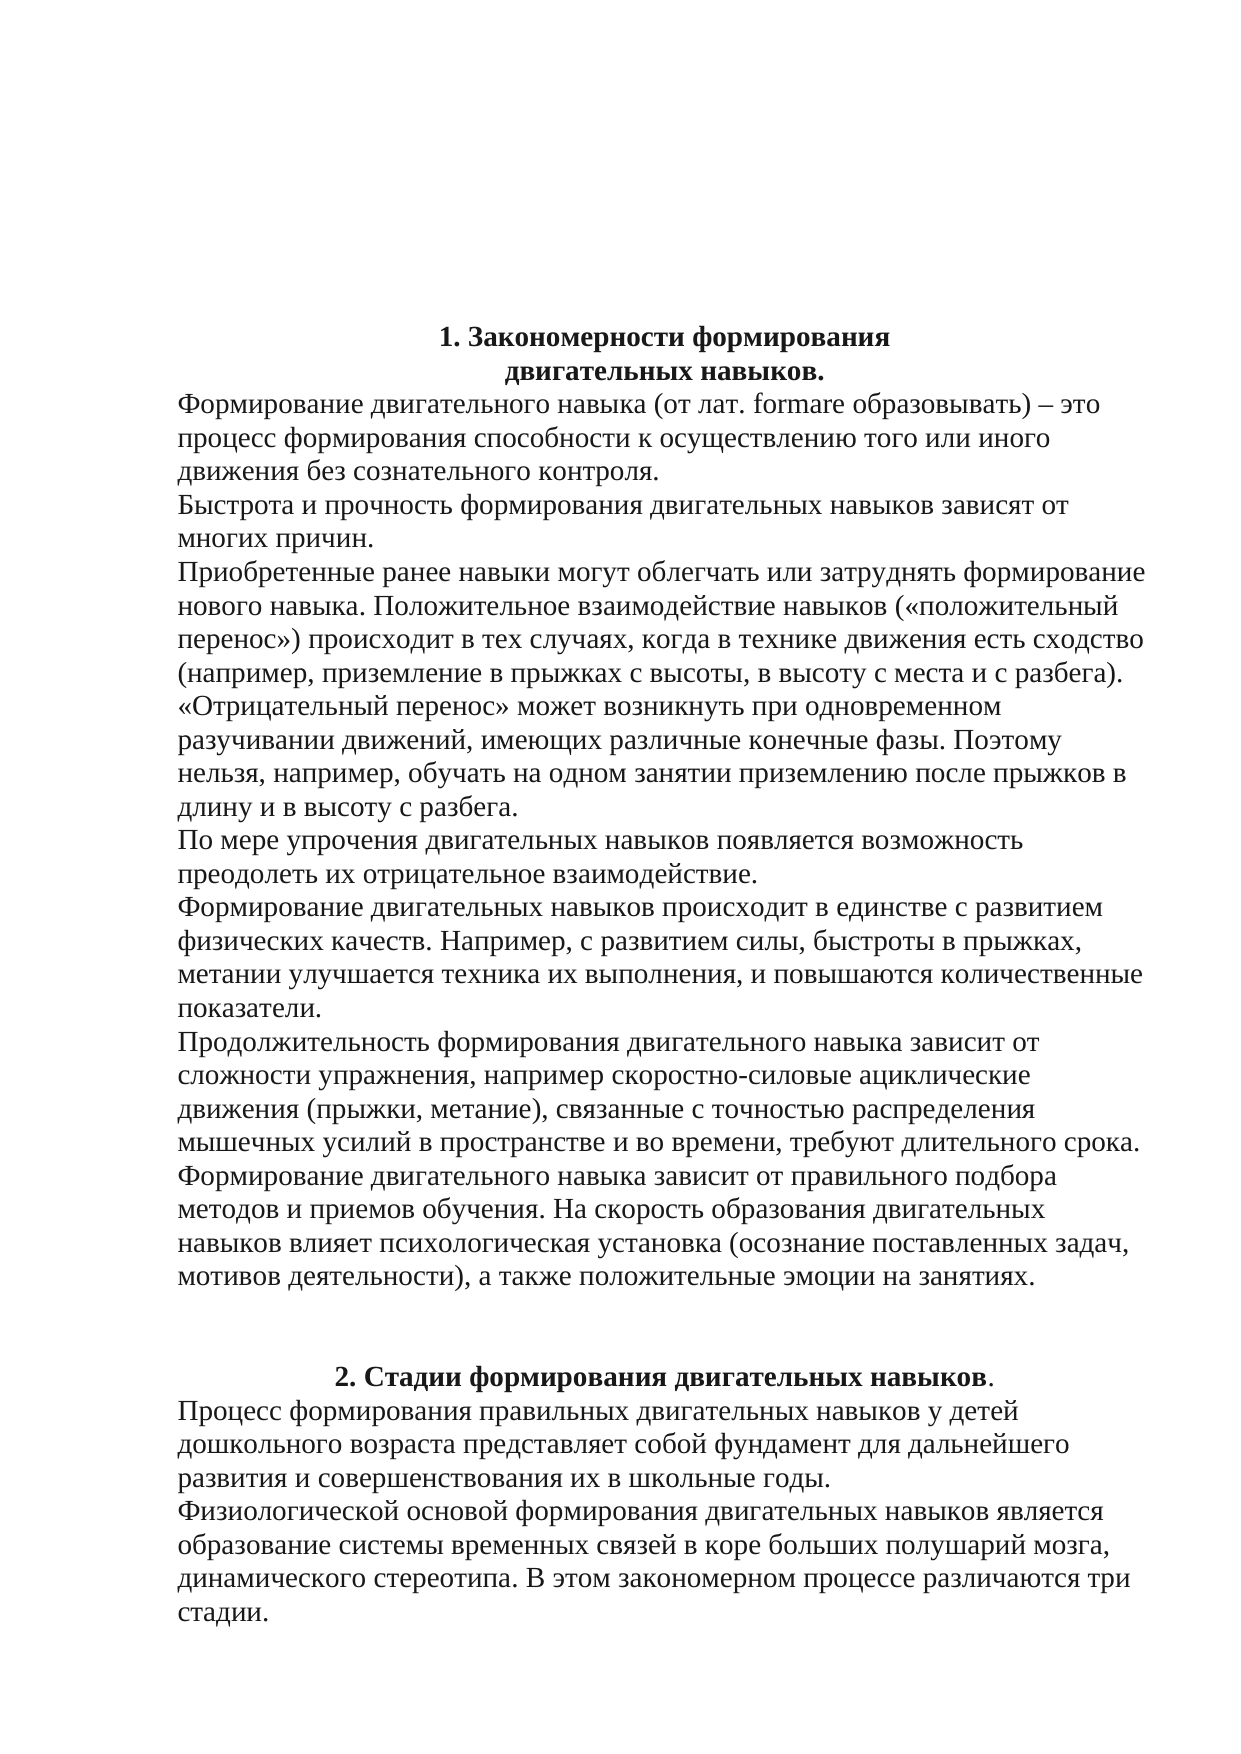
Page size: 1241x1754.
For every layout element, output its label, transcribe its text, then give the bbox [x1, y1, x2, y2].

text Формирование двигательных навыков происходит в единстве с развитием физических качеств. Например, с развитием силы, быстроты в прыжках, метании улучшается техника их выполнения, и повышаются количественные показатели. [177, 889, 1152, 1024]
text двигательных навыков. [177, 353, 1152, 386]
text Приобретенные ранее навыки могут облегчать или затруднять формирование нового навыка. Положительное взаимодействие навыков («положительный перенос») происходит в тех случаях, когда в технике движения есть сходство (например, приземление в прыжках с высоты, в высоту с места и с разбега). «Отрицательный перенос» может возникнуть при одновременном разучивании движений, имеющих различные конечные фазы. Поэтому нельзя, например, обучать на одном занятии приземлению после прыжков в длину и в высоту с разбега. [177, 554, 1152, 822]
text 2. Стадии формирования двигательных навыков. [177, 1359, 1152, 1393]
text По мере упрочения двигательных навыков появляется возможность преодолеть их отрицательное взаимодействие. [177, 822, 1152, 889]
text Быстрота и прочность формирования двигательных навыков зависят от многих причин. [177, 487, 1152, 554]
text 1. Закономерности формирования [177, 319, 1152, 353]
text Физиологической основой формирования двигательных навыков является образование системы временных связей в коре больших полушарий мозга, динамического стереотипа. В этом закономерном процессе различаются три стадии. [177, 1493, 1152, 1627]
text Продолжительность формирования двигательного навыка зависит от сложности упражнения, например скоростно-силовые ациклические движения (прыжки, метание), связанные с точностью распределения мышечных усилий в пространстве и во времени, требуют длительного срока. Формирование двигательного навыка зависит от правильного подбора методов и приемов обучения. На скорость образования двигательных навыков влияет психологическая установка (осознание поставленных задач, мотивов деятельности), а также положительные эмоции на занятиях. [177, 1024, 1152, 1292]
text Процесс формирования правильных двигательных навыков у детей дошкольного возраста представляет собой фундамент для дальнейшего развития и совершенствования их в школьные годы. [177, 1393, 1152, 1493]
text Формирование двигательного навыка (от лат. formare образовывать) – это процесс формирования способности к осуществлению того или иного движения без сознательного контроля. [177, 386, 1152, 487]
